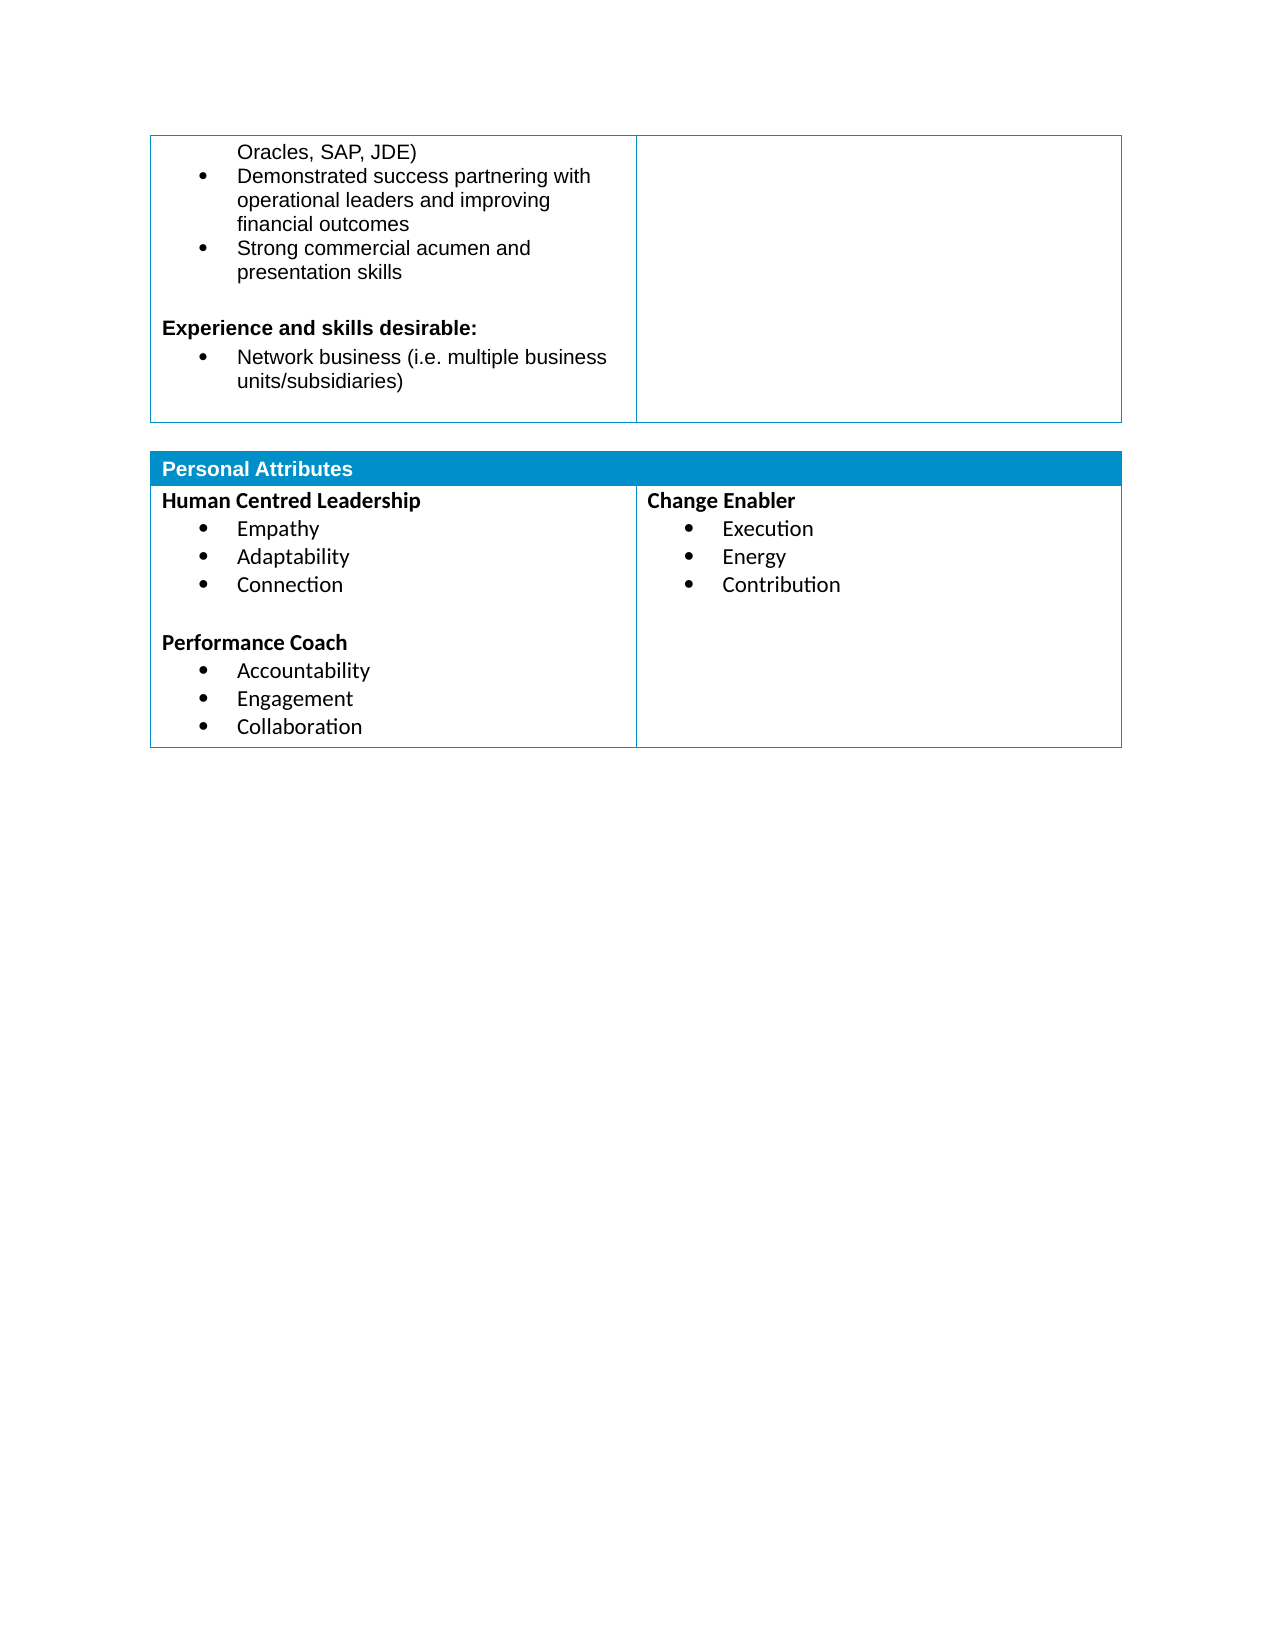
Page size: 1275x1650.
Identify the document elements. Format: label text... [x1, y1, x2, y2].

table_cell Human Centred Leadership Empathy Adaptability Connection Performance Coach Accountability Engagement Collaboration [151, 486, 636, 747]
table_cell Change Enabler Execution Energy Contribution [637, 486, 1121, 747]
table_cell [151, 136, 636, 422]
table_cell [637, 136, 1121, 422]
table_header Personal Attributes [151, 453, 1121, 485]
